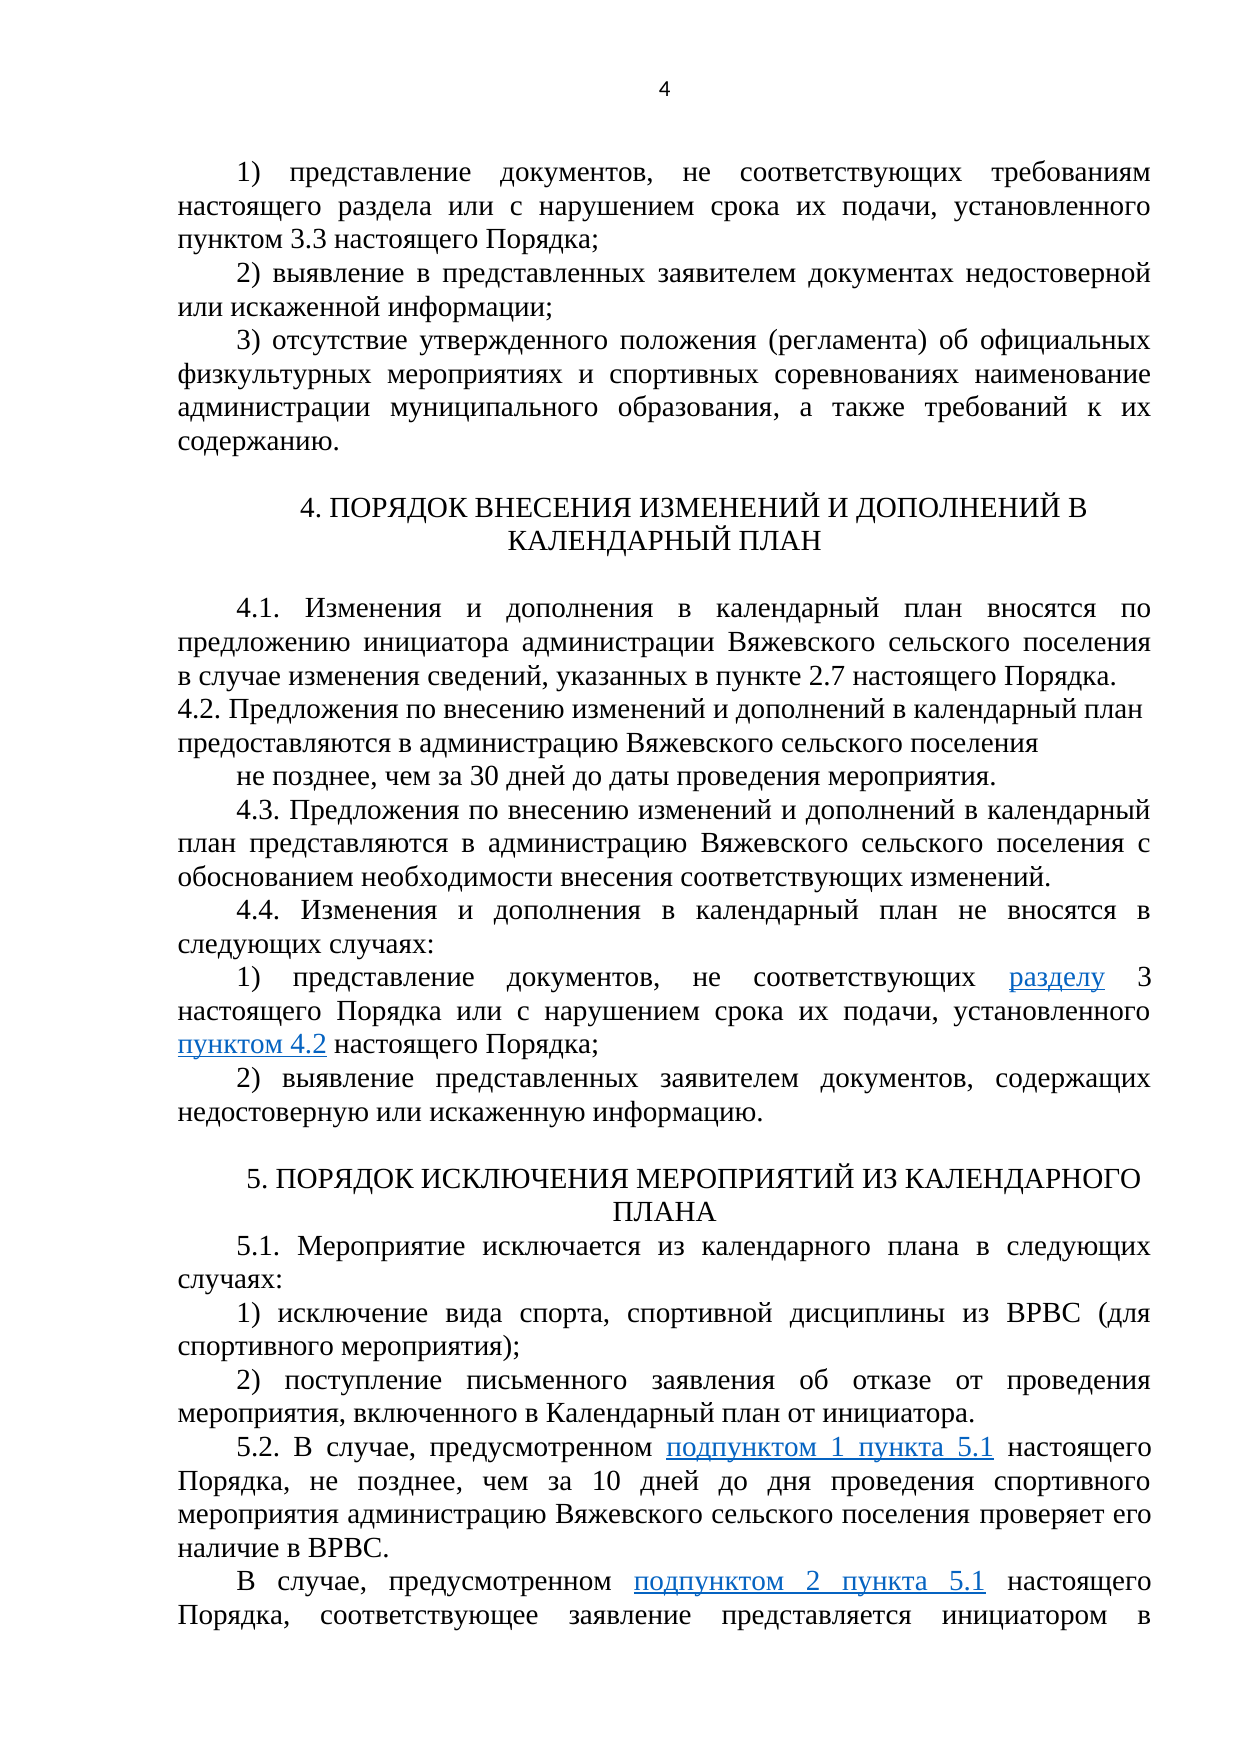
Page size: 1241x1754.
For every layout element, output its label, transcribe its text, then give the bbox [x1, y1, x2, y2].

text не позднее, чем за 30 дней до даты проведения мероприятия. [177, 758, 1152, 792]
text 2) поступление письменного заявления об отказе от проведения мероприятия, включенного в Календарный план от инициатора. [177, 1362, 1152, 1429]
text 2) выявление в представленных заявителем документах недостоверной или искаженной информации; [177, 255, 1152, 322]
text 5.2. В случае, предусмотренном подпунктом 1 пункта 5.1 настоящего Порядка, не позднее, чем за 10 дней до дня проведения спортивного мероприятия администрацию Вяжевского сельского поселения проверяет его наличие в ВРВС. [177, 1429, 1152, 1563]
text 5.1. Мероприятие исключается из календарного плана в следующих случаях: [177, 1228, 1152, 1295]
text 4.2. Предложения по внесению изменений и дополнений в календарный план предоставляются в администрацию Вяжевского сельского поселения [177, 691, 1152, 758]
text 1) представление документов, не соответствующих разделу 3 настоящего Порядка или с нарушением срока их подачи, установленного пунктом 4.2 настоящего Порядка; [177, 959, 1152, 1060]
text 2) выявление представленных заявителем документов, содержащих недостоверную или искаженную информацию. [177, 1060, 1152, 1127]
text 4. ПОРЯДОК ВНЕСЕНИЯ ИЗМЕНЕНИЙ И ДОПОЛНЕНИЙ В КАЛЕНДАРНЫЙ ПЛАН [177, 490, 1152, 557]
text 1) исключение вида спорта, спортивной дисциплины из ВРВС (для спортивного мероприятия); [177, 1295, 1152, 1362]
text 4.4. Изменения и дополнения в календарный план не вносятся в следующих случаях: [177, 892, 1152, 959]
text 3) отсутствие утвержденного положения (регламента) об официальных физкультурных мероприятиях и спортивных соревнованиях наименование администрации муниципального образования, а также требований к их содержанию. [177, 322, 1152, 456]
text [177, 1563, 1152, 1630]
text 5. ПОРЯДОК ИСКЛЮЧЕНИЯ МЕРОПРИЯТИЙ ИЗ КАЛЕНДАРНОГО ПЛАНА [177, 1161, 1152, 1228]
text 1) представление документов, не соответствующих требованиям настоящего раздела или с нарушением срока их подачи, установленного пунктом 3.3 настоящего Порядка; [177, 154, 1152, 255]
text 4.1. Изменения и дополнения в календарный план вносятся по предложению инициатора администрации Вяжевского сельского поселения в случае изменения сведений, указанных в пункте 2.7 настоящего Порядка. [177, 591, 1152, 691]
text 4.3. Предложения по внесению изменений и дополнений в календарный план представляются в администрацию Вяжевского сельского поселения с обоснованием необходимости внесения соответствующих изменений. [177, 792, 1152, 892]
